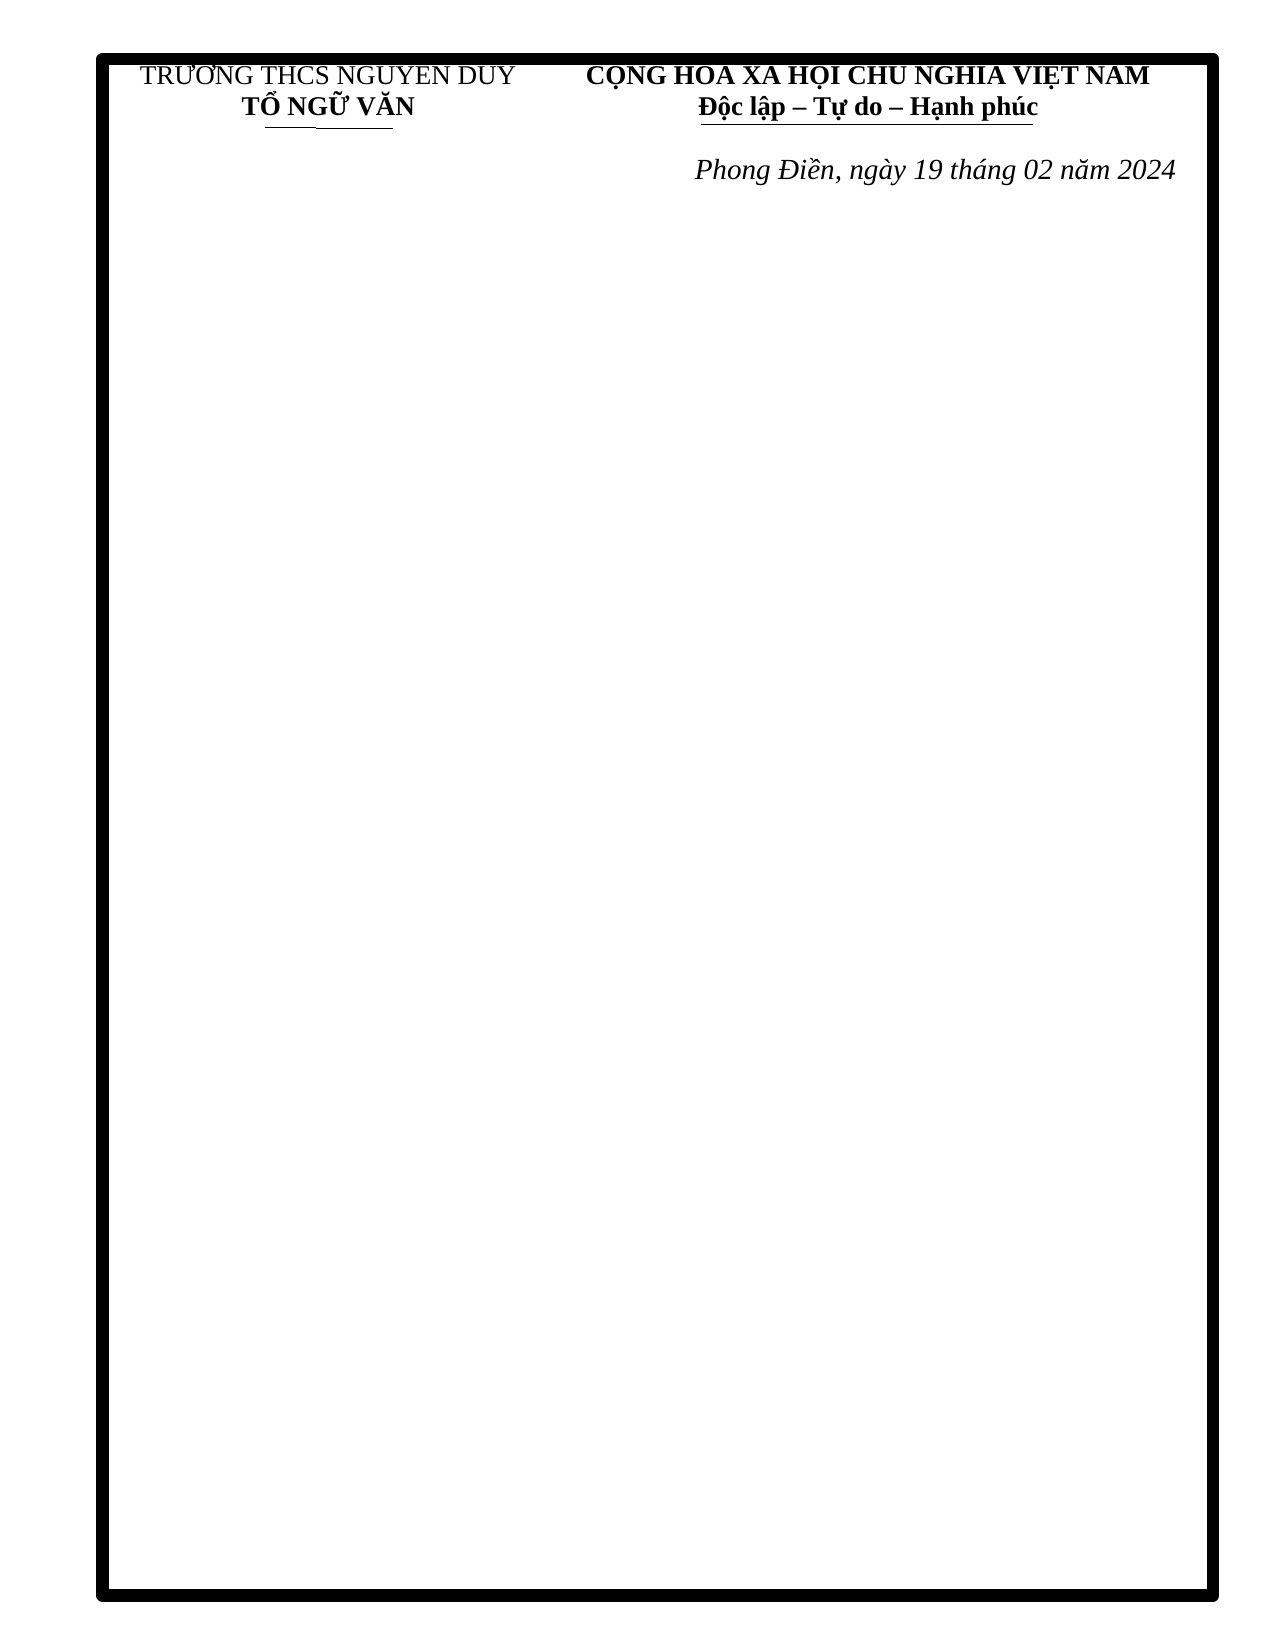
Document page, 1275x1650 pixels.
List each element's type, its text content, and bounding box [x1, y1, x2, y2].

table_header TRƯỜNG THCS NGUYỄN DUY TỔ NGỮ VĂN [109, 65, 549, 1589]
table_header CỘNG HÒA XÃ HỘI CHỦ NGHĨA VIỆT NAM Độc lập – Tự do – Hạnh phúc Phong Điền, ngày 19 tháng 02 năm 2024 [549, 65, 1187, 1589]
